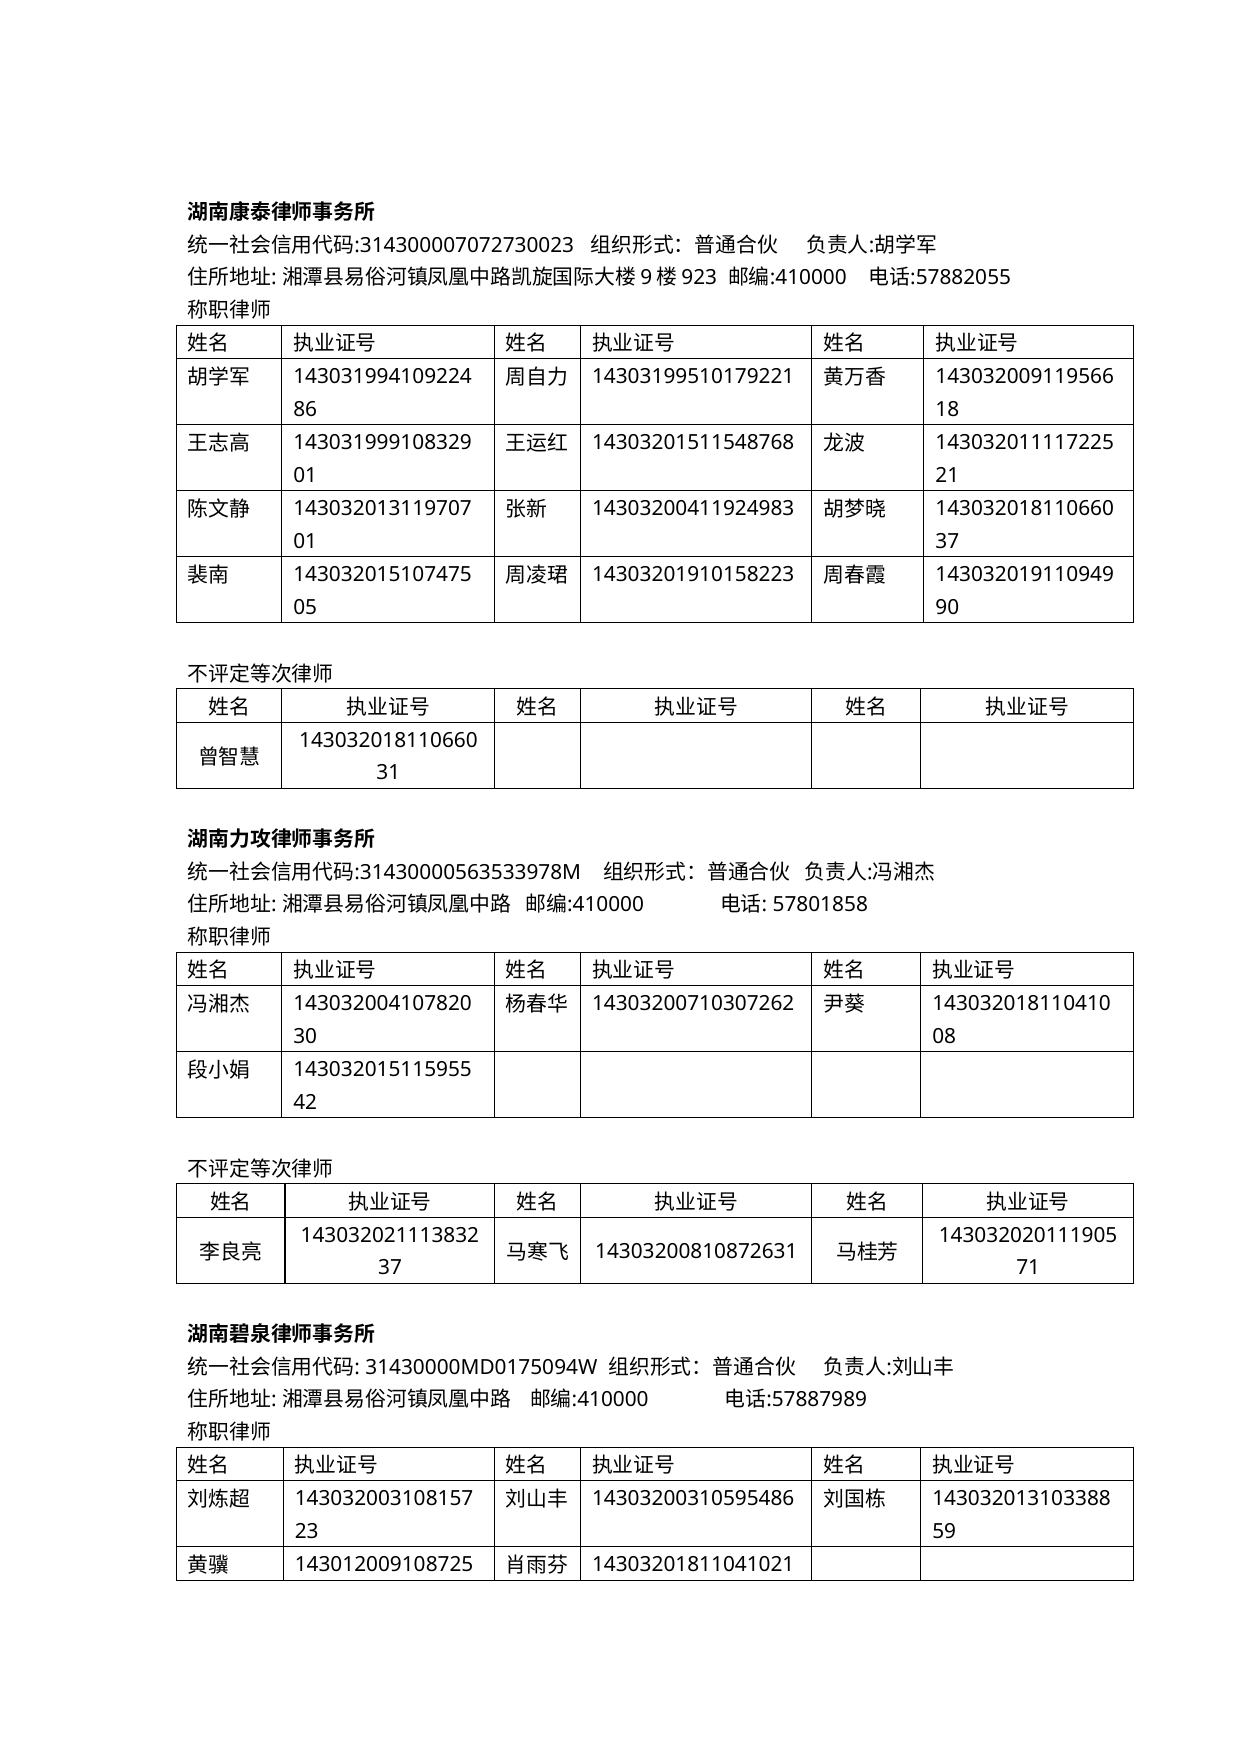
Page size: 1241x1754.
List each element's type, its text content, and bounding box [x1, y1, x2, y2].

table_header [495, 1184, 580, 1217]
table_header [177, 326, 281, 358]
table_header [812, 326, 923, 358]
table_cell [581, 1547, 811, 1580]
list 称职律师 [187, 292, 1053, 324]
list 称职律师 [187, 1414, 1053, 1447]
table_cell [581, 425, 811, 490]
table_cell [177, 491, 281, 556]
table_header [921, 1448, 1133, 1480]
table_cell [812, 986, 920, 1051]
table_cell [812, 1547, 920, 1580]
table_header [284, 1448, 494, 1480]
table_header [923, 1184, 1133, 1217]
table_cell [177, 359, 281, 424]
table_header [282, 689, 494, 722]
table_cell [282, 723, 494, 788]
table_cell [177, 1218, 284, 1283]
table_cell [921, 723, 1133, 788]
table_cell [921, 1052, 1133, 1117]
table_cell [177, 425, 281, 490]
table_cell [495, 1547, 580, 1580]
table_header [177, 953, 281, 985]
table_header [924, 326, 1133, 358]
list 统一社会信用代码:31430000563533978M 组织形式：普通合伙 负责人:冯湘杰 [187, 854, 1053, 887]
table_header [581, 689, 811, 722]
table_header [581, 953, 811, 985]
list 统一社会信用代码:314300007072730023 组织形式：普通合伙 负责人:胡学军 [187, 227, 1053, 259]
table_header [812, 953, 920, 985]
list 统一社会信用代码: 31430000MD0175094W 组织形式：普通合伙 负责人:刘山丰 [187, 1349, 1053, 1382]
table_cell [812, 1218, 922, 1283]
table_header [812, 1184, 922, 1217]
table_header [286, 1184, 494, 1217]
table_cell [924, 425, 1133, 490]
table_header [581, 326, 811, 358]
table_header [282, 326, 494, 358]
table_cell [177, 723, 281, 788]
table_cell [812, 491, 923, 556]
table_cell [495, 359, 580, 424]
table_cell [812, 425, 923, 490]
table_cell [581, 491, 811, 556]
text 湖南康泰律师事务所 [187, 194, 1053, 227]
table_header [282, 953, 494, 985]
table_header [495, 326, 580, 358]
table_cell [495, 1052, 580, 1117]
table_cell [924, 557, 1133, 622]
text 不评定等次律师 [187, 1151, 1053, 1183]
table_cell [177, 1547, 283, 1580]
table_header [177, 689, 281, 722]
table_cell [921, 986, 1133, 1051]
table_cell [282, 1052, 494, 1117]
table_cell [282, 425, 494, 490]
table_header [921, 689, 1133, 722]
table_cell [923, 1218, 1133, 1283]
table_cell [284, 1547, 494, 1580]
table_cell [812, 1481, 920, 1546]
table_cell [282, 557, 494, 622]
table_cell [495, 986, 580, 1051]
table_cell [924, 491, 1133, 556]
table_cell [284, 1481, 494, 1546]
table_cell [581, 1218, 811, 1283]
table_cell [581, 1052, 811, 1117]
text 湖南碧泉律师事务所 [187, 1317, 1053, 1349]
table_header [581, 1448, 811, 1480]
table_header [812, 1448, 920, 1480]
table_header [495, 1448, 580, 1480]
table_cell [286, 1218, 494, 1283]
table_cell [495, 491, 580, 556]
list 住所地址: 湘潭县易俗河镇凤凰中路凯旋国际大楼9楼923 邮编:410000 电话:57882055 [187, 259, 1053, 292]
list 称职律师 [187, 919, 1053, 952]
list 住所地址: 湘潭县易俗河镇凤凰中路 邮编:410000 电话:57887989 [187, 1382, 1053, 1414]
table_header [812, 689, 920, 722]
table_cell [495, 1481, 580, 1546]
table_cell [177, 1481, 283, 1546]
text 湖南力攻律师事务所 [187, 822, 1053, 854]
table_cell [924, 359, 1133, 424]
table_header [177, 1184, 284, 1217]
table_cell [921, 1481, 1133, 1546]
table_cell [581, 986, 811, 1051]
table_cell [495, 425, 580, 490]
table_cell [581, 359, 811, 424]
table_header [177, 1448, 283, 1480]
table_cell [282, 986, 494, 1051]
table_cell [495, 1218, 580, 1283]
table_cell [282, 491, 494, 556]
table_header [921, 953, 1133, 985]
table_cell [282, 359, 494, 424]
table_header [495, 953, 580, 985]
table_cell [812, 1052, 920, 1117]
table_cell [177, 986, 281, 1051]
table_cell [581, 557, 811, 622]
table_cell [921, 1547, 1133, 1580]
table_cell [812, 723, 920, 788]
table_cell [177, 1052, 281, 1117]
text 不评定等次律师 [187, 656, 1053, 688]
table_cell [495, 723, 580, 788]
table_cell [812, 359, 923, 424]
list 住所地址: 湘潭县易俗河镇凤凰中路 邮编:410000 电话: 57801858 [187, 887, 1053, 919]
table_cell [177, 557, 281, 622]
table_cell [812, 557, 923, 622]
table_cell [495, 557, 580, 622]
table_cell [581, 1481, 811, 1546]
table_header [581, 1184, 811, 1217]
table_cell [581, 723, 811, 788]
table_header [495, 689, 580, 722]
